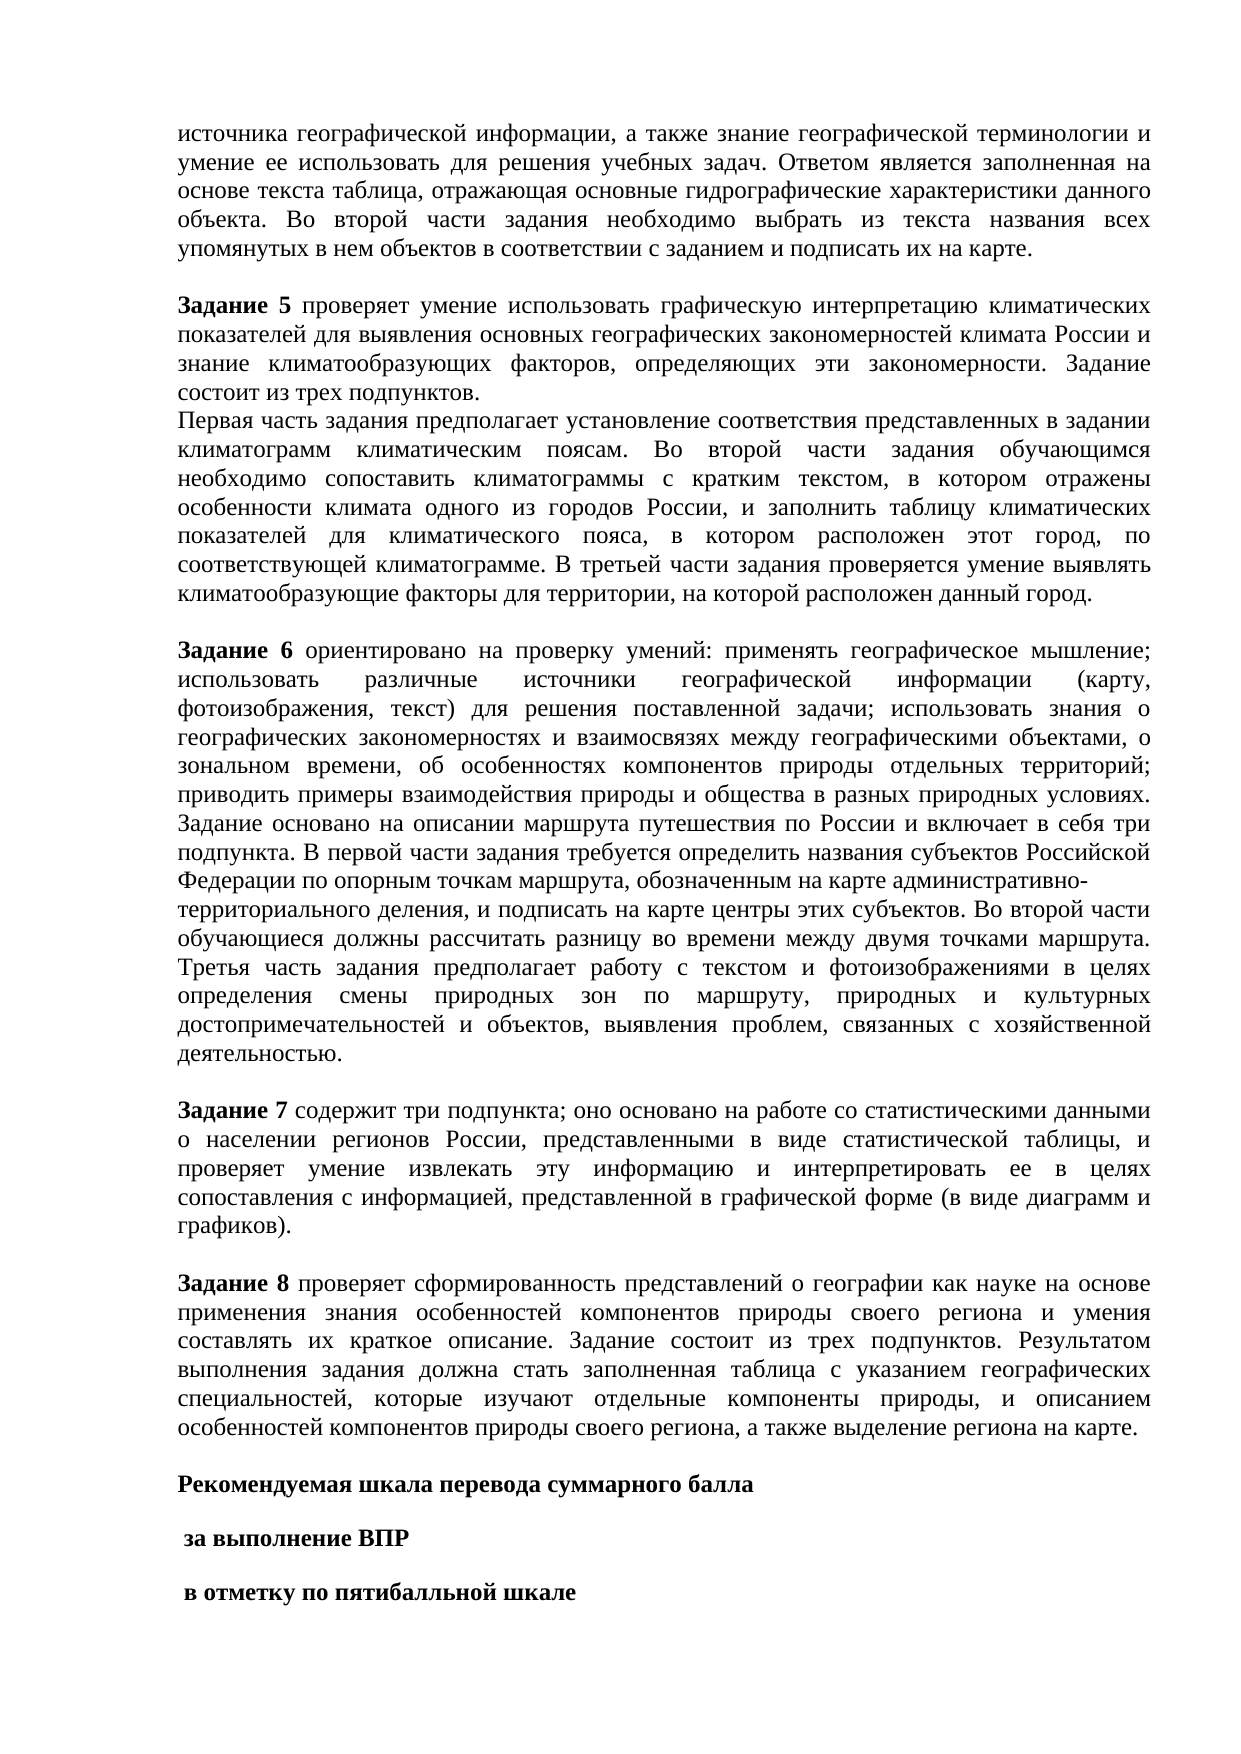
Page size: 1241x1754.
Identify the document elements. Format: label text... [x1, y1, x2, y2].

text Задание 5 проверяет умение использовать графическую интерпретацию климатических показателей для выявления основных географических закономерностей климата России и знание климатообразующих факторов, определяющих эти закономерности. Задание состоит из трех подпунктов. [177, 291, 1152, 406]
text в отметку по пятибалльной шкале [177, 1577, 1152, 1606]
text Задание 6 ориентировано на проверку умений: применять географическое мышление; использовать различные источники географической информации (карту, фотоизображения, текст) для решения поставленной задачи; использовать знания о географических закономерностях и взаимосвязях между географическими объектами, о зональном времени, об особенностях компонентов природы отдельных территорий; приводить примеры взаимодействия природы и общества в разных природных условиях. Задание основано на описании маршрута путешествия по России и включает в себя три подпункта. В первой части задания требуется определить названия субъектов Российской Федерации по опорным точкам маршрута, обозначенным на карте административно- [177, 636, 1152, 894]
text территориального деления, и подписать на карте центры этих субъектов. Во второй части обучающиеся должны рассчитать разницу во времени между двумя точками маршрута. Третья часть задания предполагает работу с текстом и фотоизображениями в целях определения смены природных зон по маршруту, природных и культурных достопримечательностей и объектов, выявления проблем, связанных с хозяйственной деятельностью. [177, 894, 1152, 1067]
text Задание 7 содержит три подпункта; оно основано на работе со статистическими данными о населении регионов России, представленными в виде статистической таблицы, и проверяет умение извлекать эту информацию и интерпретировать ее в целях сопоставления с информацией, представленной в графической форме (в виде диаграмм и графиков). [177, 1096, 1152, 1239]
text Задание 8 проверяет сформированность представлений о географии как науке на основе применения знания особенностей компонентов природы своего региона и умения составлять их краткое описание. Задание состоит из трех подпунктов. Результатом выполнения задания должна стать заполненная таблица с указанием географических специальностей, которые изучают отдельные компоненты природы, и описанием особенностей компонентов природы своего региона, а также выделение региона на карте. [177, 1268, 1152, 1441]
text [177, 118, 1152, 262]
text Первая часть задания предполагает установление соответствия представленных в задании климатограмм климатическим поясам. Во второй части задания обучающимся необходимо сопоставить климатограммы с кратким текстом, в котором отражены особенности климата одного из городов России, и заполнить таблицу климатических показателей для климатического пояса, в котором расположен этот город, по соответствующей климатограмме. В третьей части задания проверяется умение выявлять климатообразующие факторы для территории, на которой расположен данный город. [177, 406, 1152, 607]
text за выполнение ВПР [177, 1523, 1152, 1552]
text Рекомендуемая шкала перевода суммарного балла [177, 1469, 1152, 1498]
